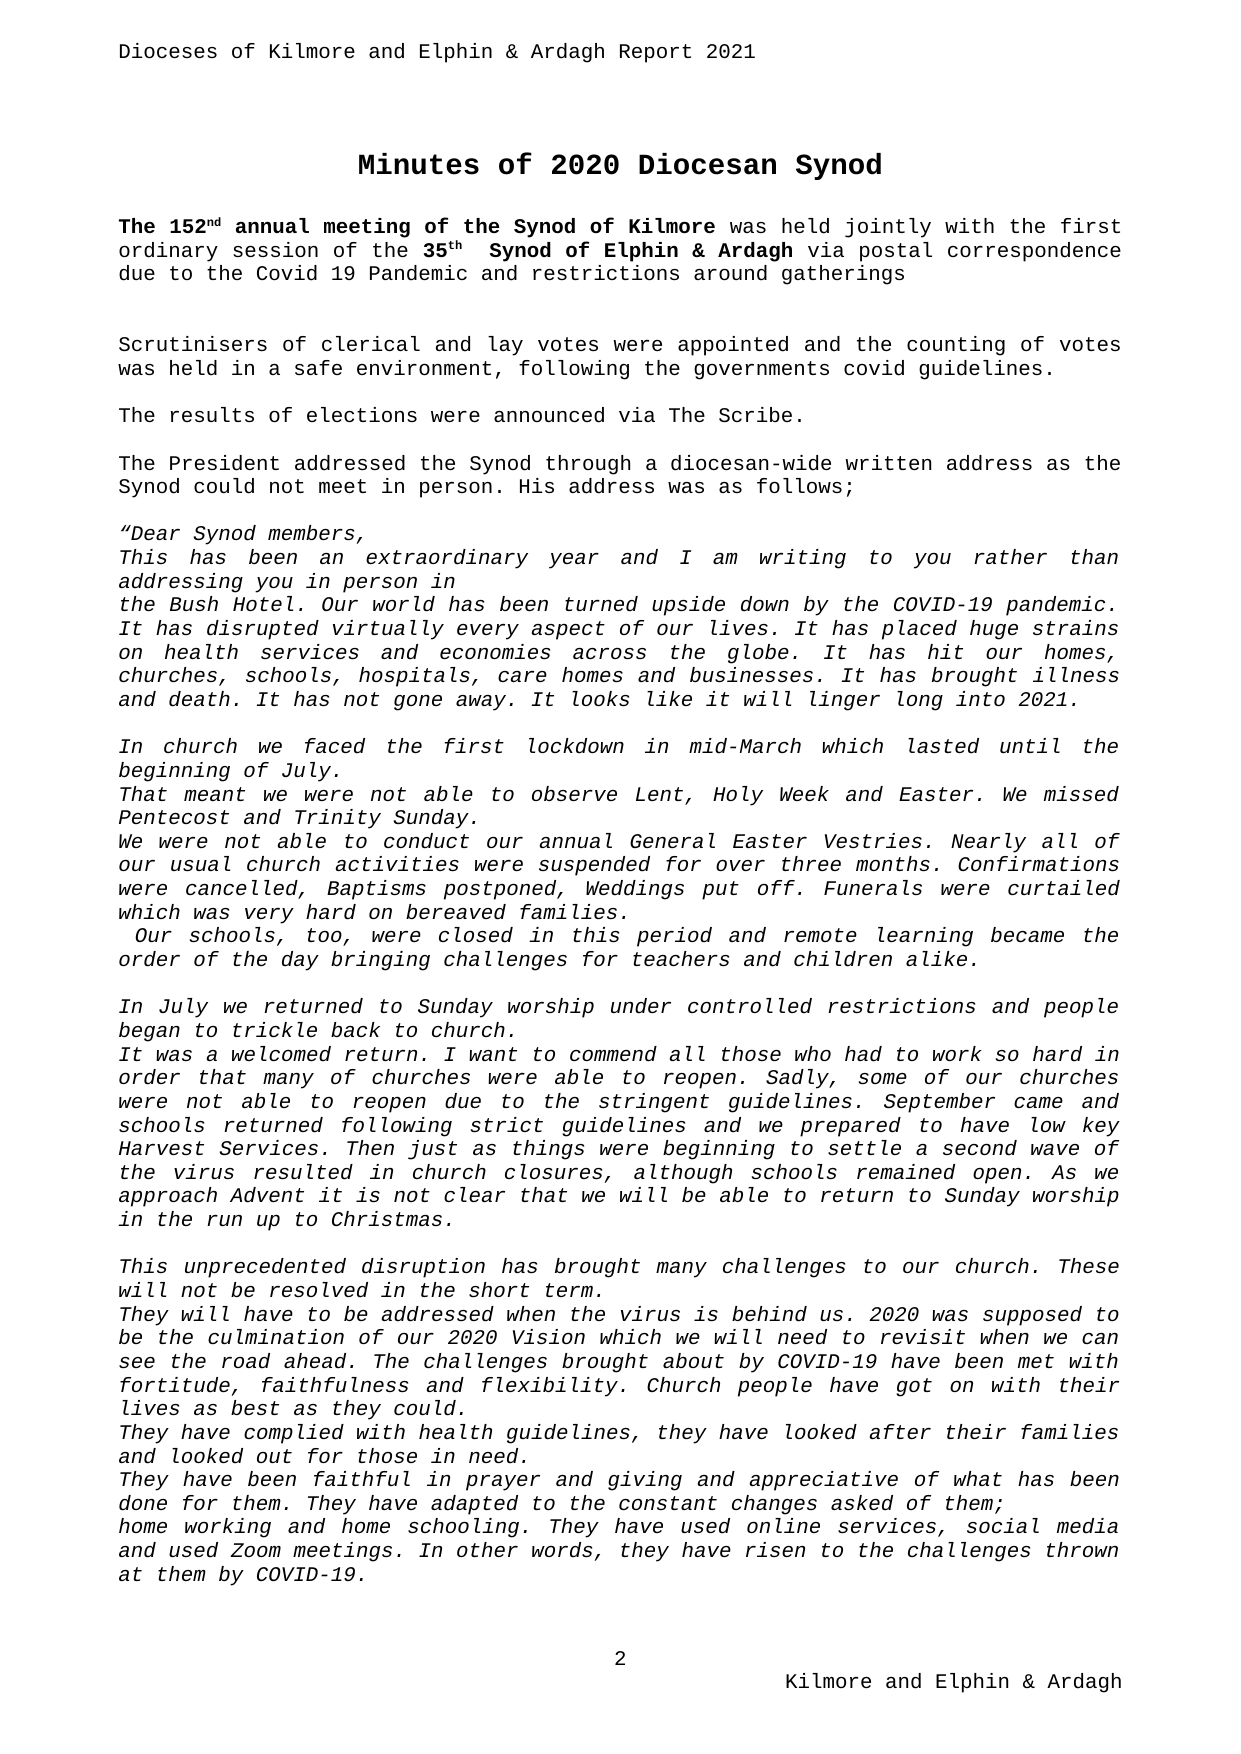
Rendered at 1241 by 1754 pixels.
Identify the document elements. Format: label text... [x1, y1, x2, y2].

text They will have to be addressed when the virus is behind us. 2020 was supposed to be the culmination of our 2020 Vision which we will need to revisit when we can see the road ahead. The challenges brought about by COVID-19 have been met with fortitude, faithfulness and flexibility. Church people have got on with their lives as best as they could. [118, 1304, 1122, 1422]
text Minutes of 2020 Diocesan Synod [118, 150, 1122, 183]
text The 152nd annual meeting of the Synod of Kilmore was held jointly with the first ordinary session of the 35th Synod of Elphin & Ardagh via postal correspondence due to the Covid 19 Pandemic and restrictions around gatherings [118, 216, 1122, 287]
text They have complied with health guidelines, they have looked after their families and looked out for those in need. [118, 1422, 1122, 1469]
text The President addressed the Synod through a diocesan-wide written address as the Synod could not meet in person. His address was as follows; [118, 452, 1122, 500]
text They have been faithful in prayer and giving and appreciative of what has been done for them. They have adapted to the constant changes asked of them; [118, 1469, 1122, 1517]
text The results of elections were announced via The Scribe. [118, 405, 1122, 429]
text In church we faced the first lockdown in mid-March which lasted until the beginning of July. [118, 736, 1122, 783]
text This unprecedented disruption has brought many challenges to our church. These will not be resolved in the short term. [118, 1256, 1122, 1304]
text Our schools, too, were closed in this period and remote learning became the order of the day bringing challenges for teachers and children alike. [118, 925, 1122, 973]
text “Dear Synod members, [118, 523, 1122, 547]
text This has been an extraordinary year and I am writing to you rather than addressing you in person in [118, 547, 1122, 594]
text We were not able to conduct our annual General Easter Vestries. Nearly all of our usual church activities were suspended for over three months. Confirmations were cancelled, Baptisms postponed, Weddings put off. Funerals were curtailed which was very hard on bereaved families. [118, 831, 1122, 925]
text home working and home schooling. They have used online services, social media and used Zoom meetings. In other words, they have risen to the challenges thrown at them by COVID-19. [118, 1517, 1122, 1587]
text Scrutinisers of clerical and lay votes were appointed and the counting of votes was held in a safe environment, following the governments covid guidelines. [118, 334, 1122, 382]
text It was a welcomed return. I want to commend all those who had to work so hard in order that many of churches were able to reopen. Sadly, some of our churches were not able to reopen due to the stringent guidelines. September came and schools returned following strict guidelines and we prepared to have low key Harvest Services. Then just as things were beginning to settle a second wave of the virus resulted in church closures, although schools remained open. As we approach Advent it is not clear that we will be able to return to Sunday worship in the run up to Christmas. [118, 1044, 1122, 1233]
text In July we returned to Sunday worship under controlled restrictions and people began to trickle back to church. [118, 996, 1122, 1044]
text the Bush Hotel. Our world has been turned upside down by the COVID-19 pandemic. It has disrupted virtually every aspect of our lives. It has placed huge strains on health services and economies across the globe. It has hit our homes, churches, schools, hospitals, care homes and businesses. It has brought illness and death. It has not gone away. It looks like it will linger long into 2021. [118, 594, 1122, 713]
text That meant we were not able to observe Lent, Holy Week and Easter. We missed Pentecost and Trinity Sunday. [118, 783, 1122, 831]
